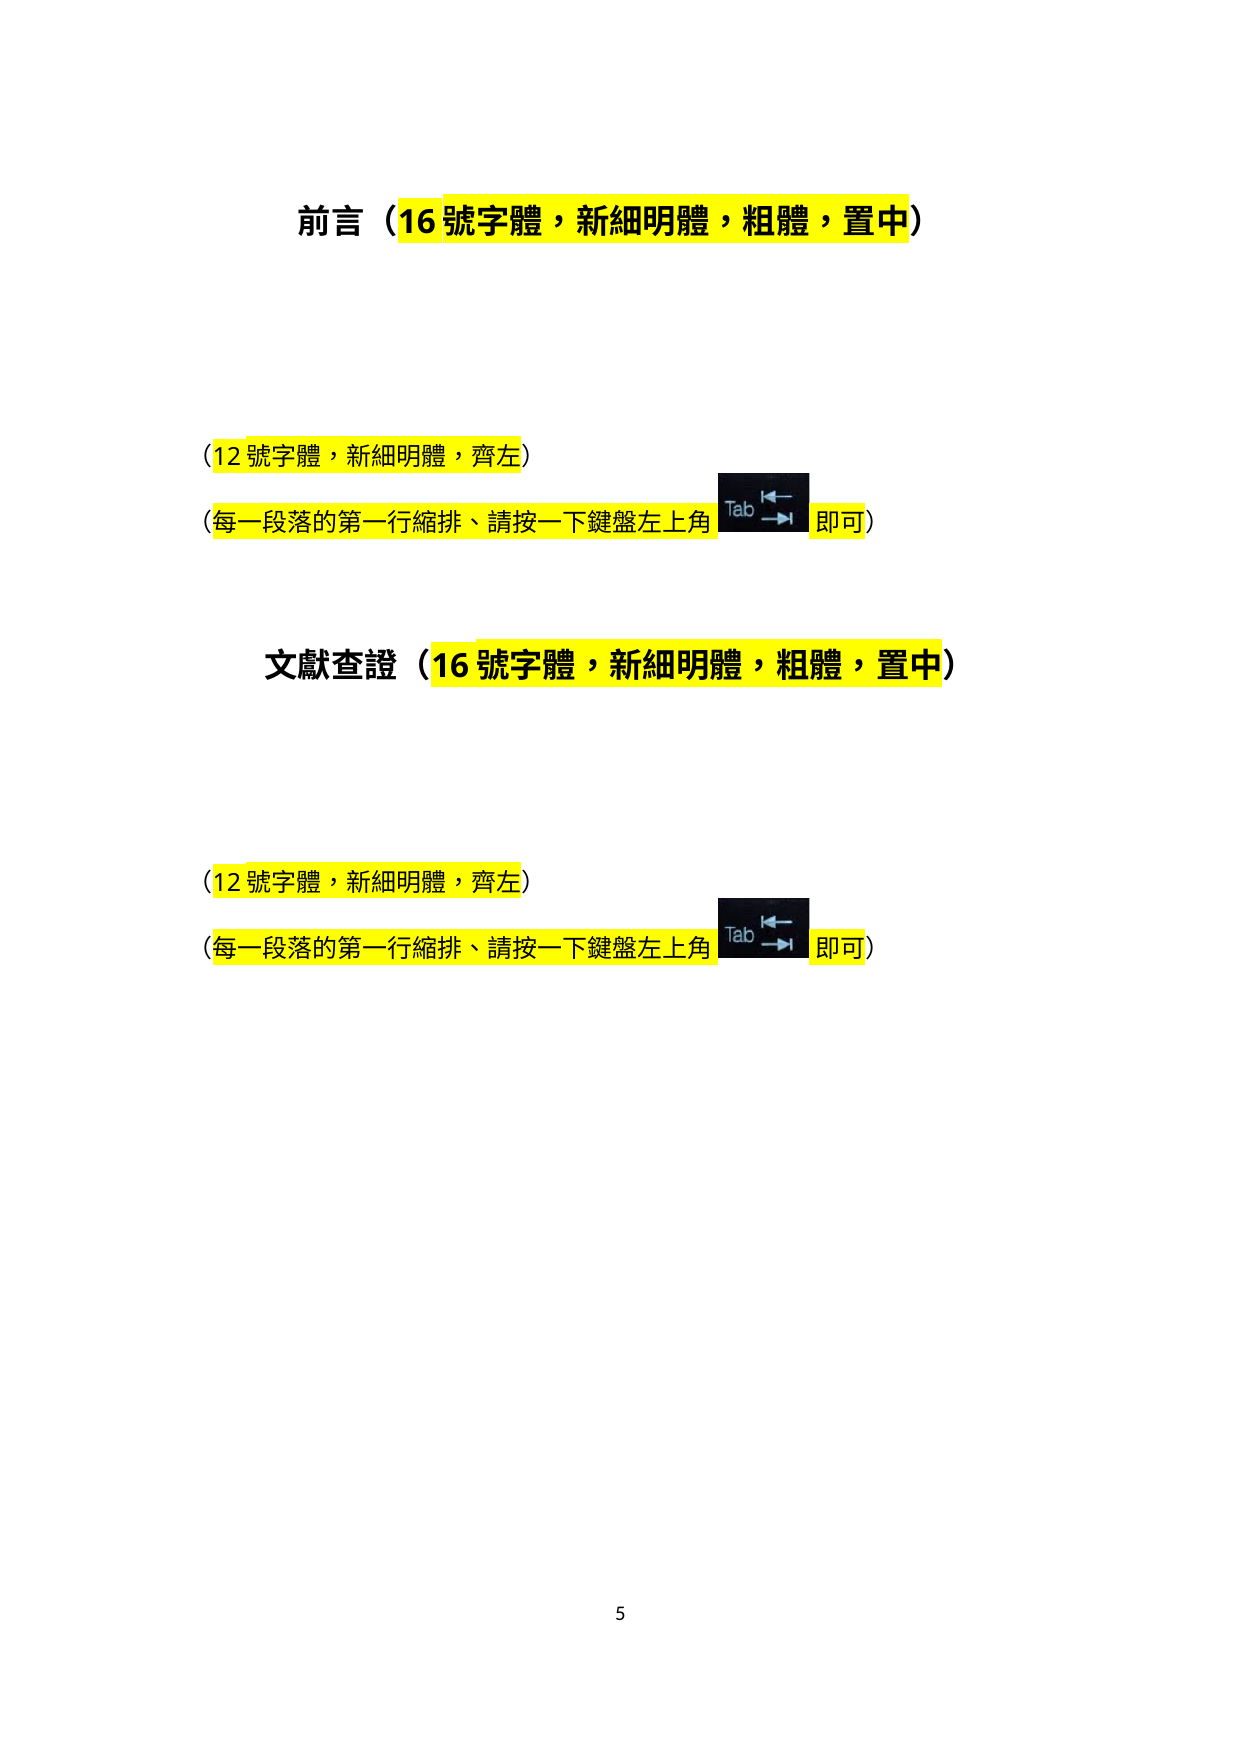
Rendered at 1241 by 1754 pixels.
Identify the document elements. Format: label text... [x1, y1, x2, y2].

picture [718, 898, 810, 958]
text （每一段落的第一行縮排、請按一下鍵盤左上角 即可） [187, 473, 1053, 548]
subtitle 文獻查證（16號字體，新細明體，粗體，置中） [187, 626, 1053, 701]
text （12號字體，新細明體，齊左） [521, 436, 1053, 473]
text （每一段落的第一行縮排、請按一下鍵盤左上角 即可） [187, 899, 1053, 974]
picture [718, 473, 810, 532]
text （12號字體，新細明體，齊左） [187, 861, 1053, 899]
subtitle 前言（16號字體，新細明體，粗體，置中） [187, 181, 1053, 256]
text （12號字體，新細明體，齊左） [187, 436, 246, 473]
